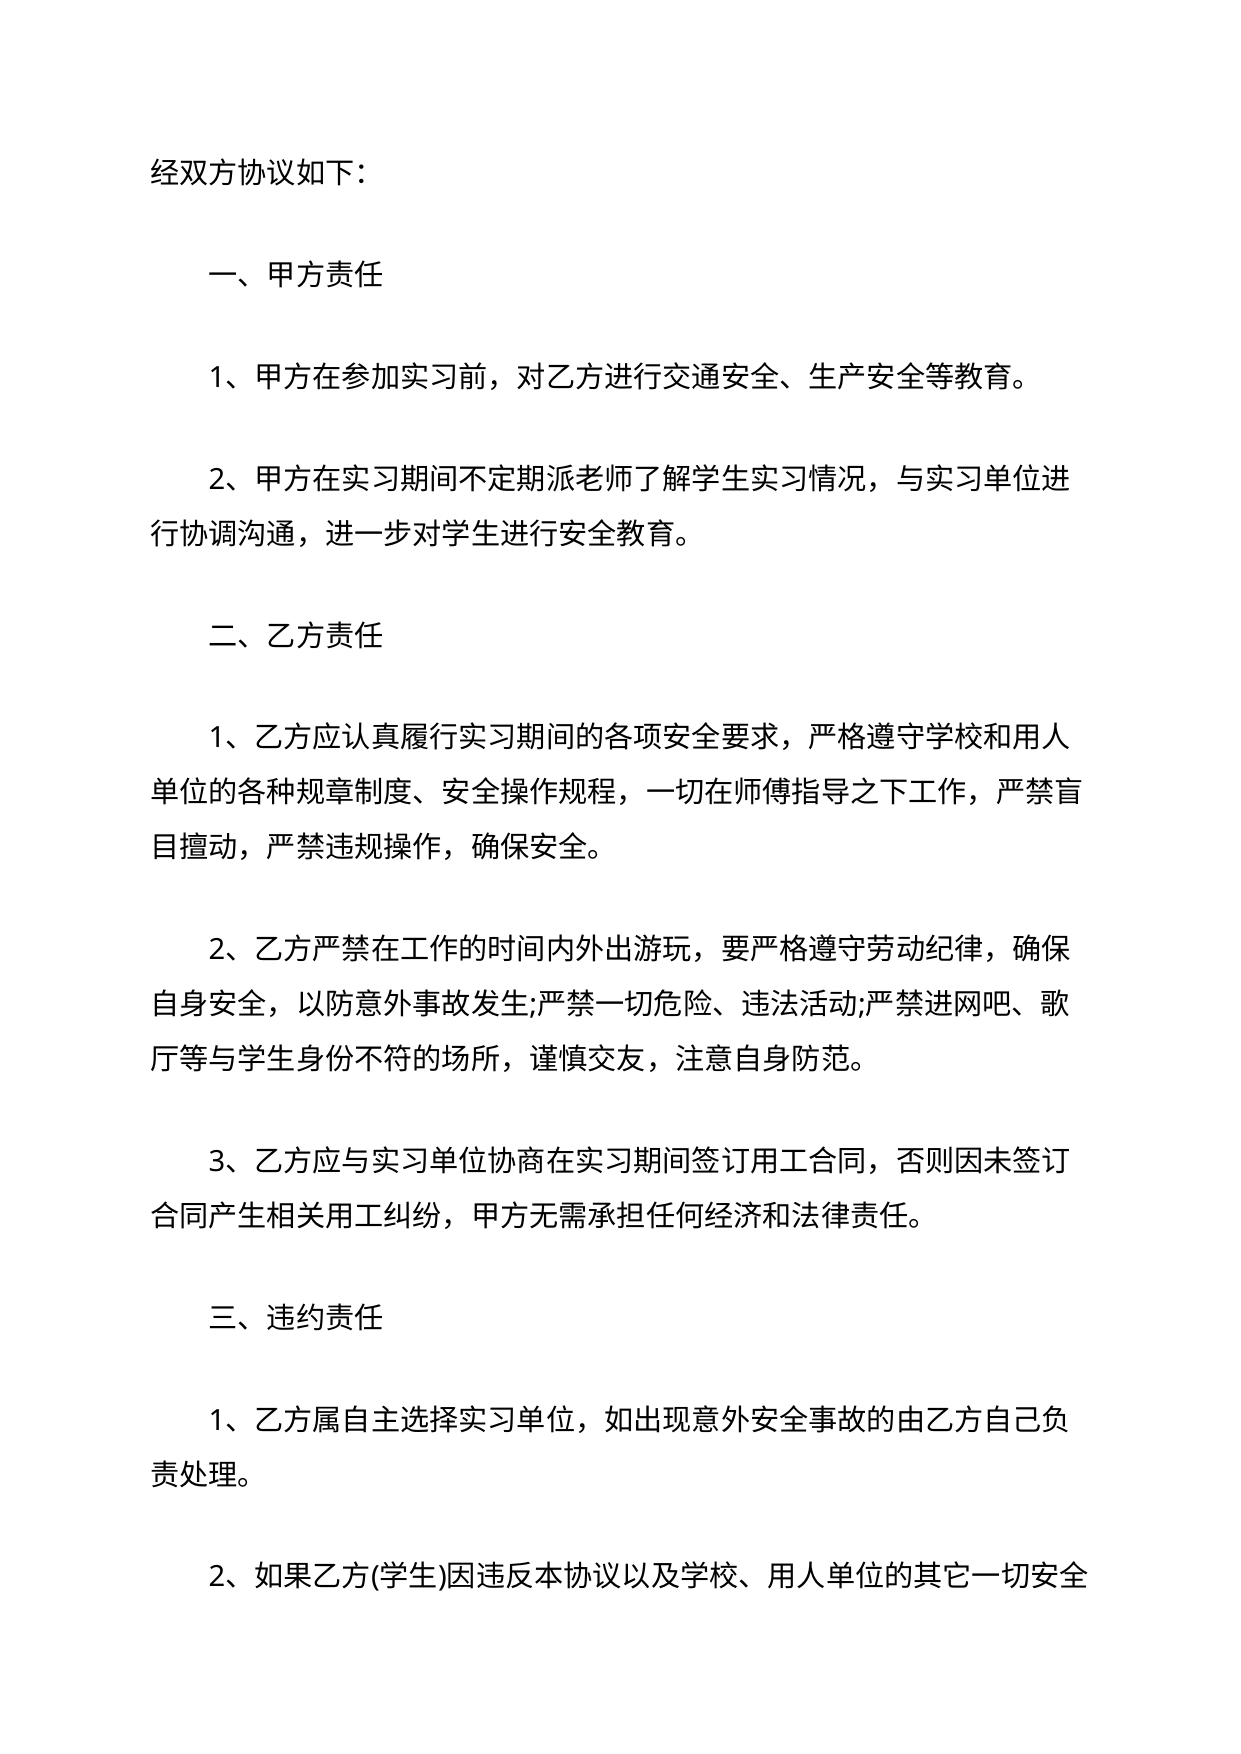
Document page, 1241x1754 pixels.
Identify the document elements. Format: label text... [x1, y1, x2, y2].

text 2、乙方严禁在工作的时间内外出游玩，要严格遵守劳动纪律，确保自身安全，以防意外事故发生;严禁一切危险、违法活动;严禁进网吧、歌厅等与学生身份不符的场所，谨慎交友，注意自身防范。 [150, 926, 1090, 1078]
text 三、违约责任 [150, 1294, 1090, 1337]
text 1、乙方属自主选择实习单位，如出现意外安全事故的由乙方自己负责处理。 [150, 1396, 1090, 1493]
text 3、乙方应与实习单位协商在实习期间签订用工合同，否则因未签订合同产生相关用工纠纷，甲方无需承担任何经济和法律责任。 [150, 1137, 1090, 1235]
text 一、甲方责任 [150, 252, 1090, 294]
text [150, 1553, 1090, 1595]
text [150, 150, 1090, 192]
text 2、甲方在实习期间不定期派老师了解学生实习情况，与实习单位进行协调沟通，进一步对学生进行安全教育。 [150, 456, 1090, 553]
text 1、乙方应认真履行实习期间的各项安全要求，严格遵守学校和用人单位的各种规章制度、安全操作规程，一切在师傅指导之下工作，严禁盲目擅动，严禁违规操作，确保安全。 [150, 714, 1090, 866]
text 二、乙方责任 [150, 612, 1090, 654]
text 1、甲方在参加实习前，对乙方进行交通安全、生产安全等教育。 [150, 353, 1090, 396]
